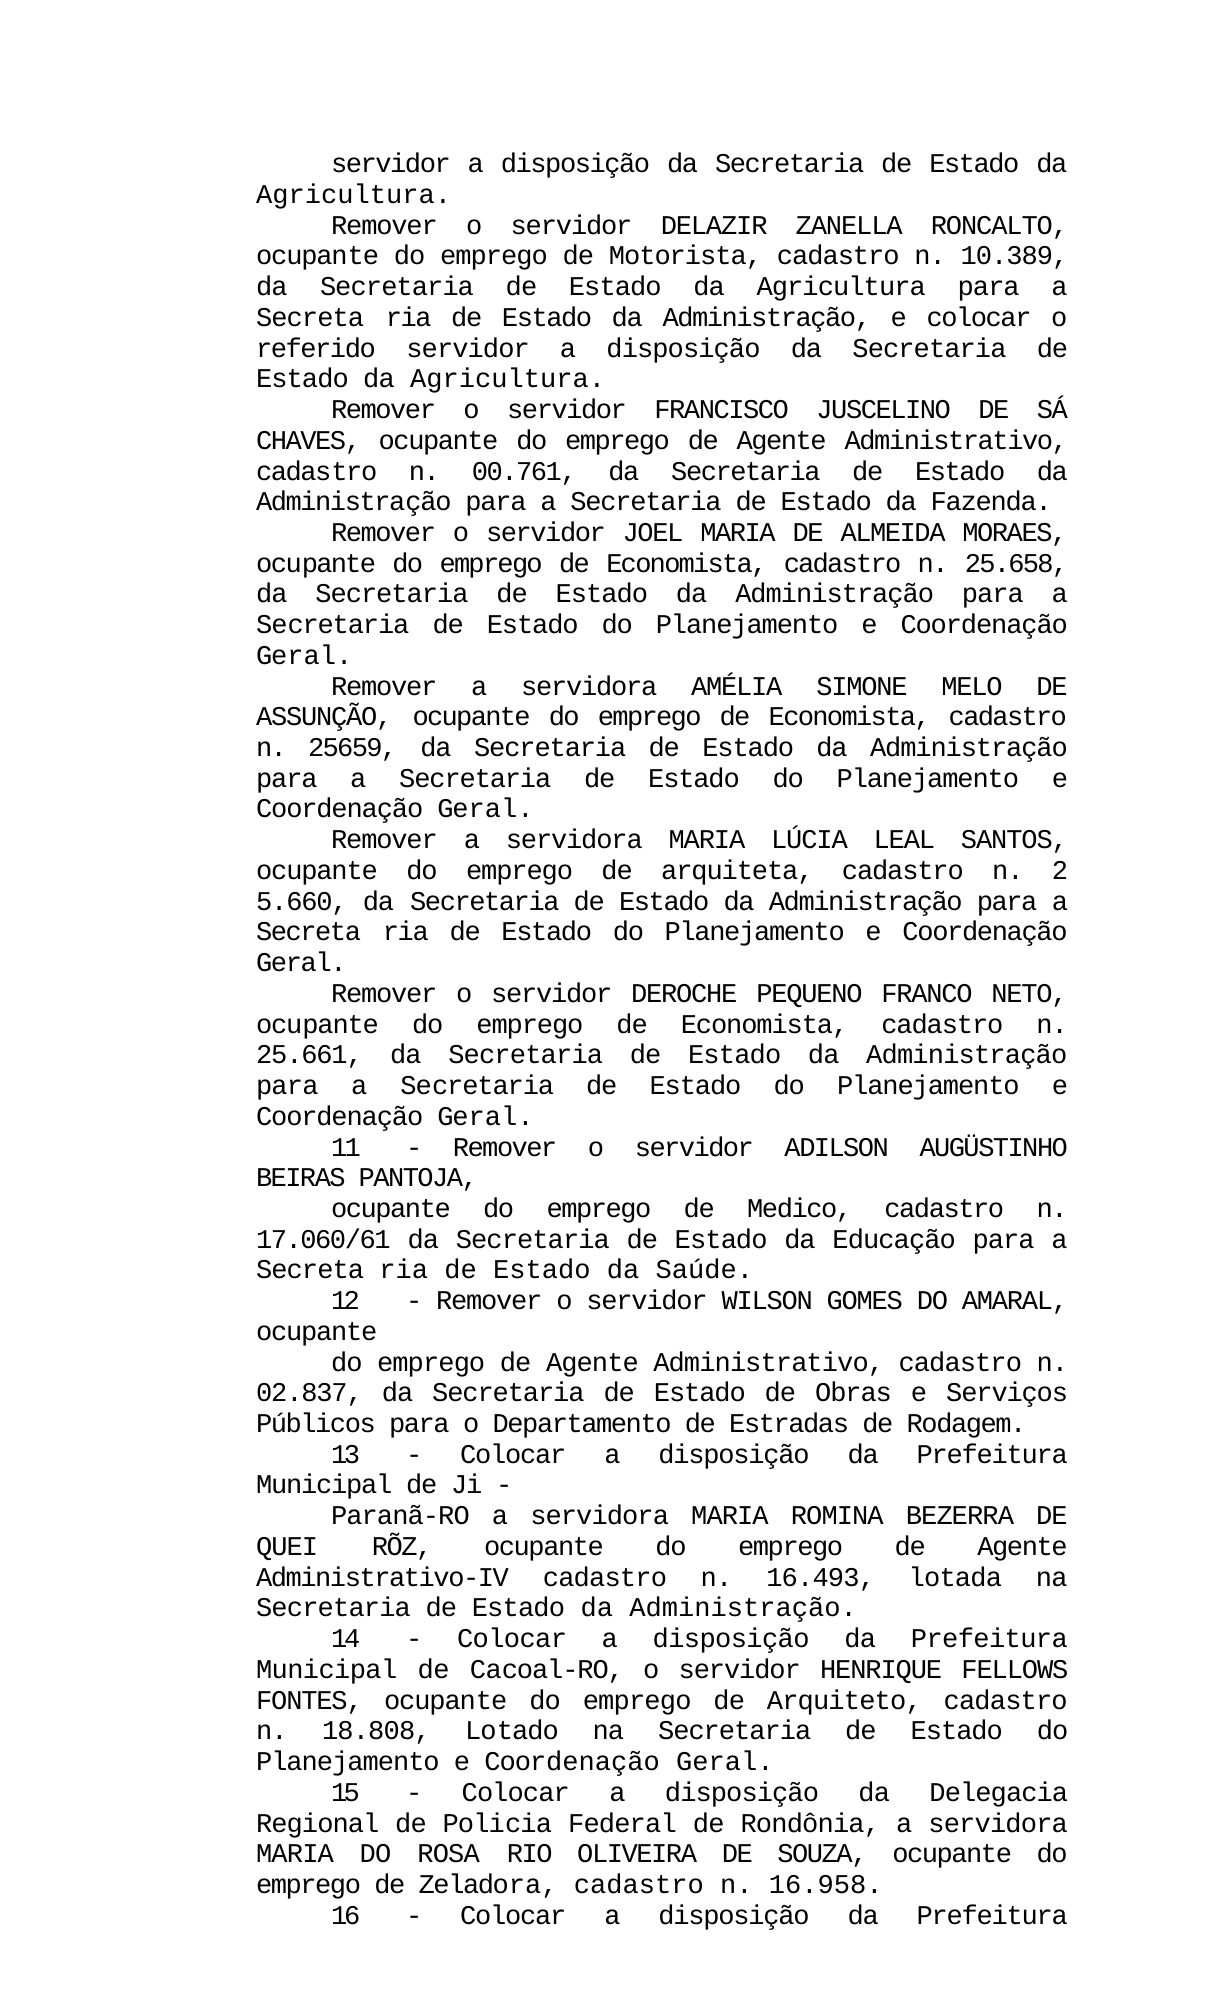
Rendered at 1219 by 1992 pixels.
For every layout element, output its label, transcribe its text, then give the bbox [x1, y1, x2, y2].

text ocupante do emprego de Medico, cadastro n. 17.060/61 da Secretaria de Estado da Educação para a Secreta ria de Estado da Saúde. [256, 1195, 1068, 1287]
text Remover o servidor JOEL MARIA DE ALMEIDA MORAES, ocupante do emprego de Economista, cadastro n. 25.658, da Secretaria de Estado da Administração para a Secretaria de Estado do Planejamento e Coordenação Geral. [256, 519, 1068, 672]
text Remover o servidor DEROCHE PEQUENO FRANCO NETO, ocupante do emprego de Economista, cadastro n. 25.661, da Secretaria de Estado da Administração para a Secretaria de Estado do Planejamento e Coordenação Geral. [256, 980, 1068, 1133]
text Remover o servidor DELAZIR ZANELLA RONCALTO, ocupante do emprego de Motorista, cadastro n. 10.389, da Secretaria de Estado da Agricultura para a Secreta ria de Estado da Administração, e colocar o referido servidor a disposição da Secretaria de Estado da Agricultura. [256, 211, 1068, 396]
text servidor a disposição da Secretaria de Estado da Agricultura. [256, 150, 1068, 211]
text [256, 1902, 1068, 1932]
text 13 - Colocar a disposição da Prefeitura Municipal de Ji - [256, 1441, 1068, 1502]
text 14 - Colocar a disposição da Prefeitura Municipal de Cacoal-RO, o servidor HENRIQUE FELLOWS FONTES, ocupante do emprego de Arquiteto, cadastro n. 18.808, Lotado na Secretaria de Estado do Planejamento e Coordenação Geral. [256, 1625, 1068, 1779]
text Remover a servidora MARIA LÚCIA LEAL SANTOS, ocupante do emprego de arquiteta, cadastro n. 2 5.660, da Secretaria de Estado da Administração para a Secreta ria de Estado do Planejamento e Coordenação Geral. [256, 826, 1068, 980]
text 15 - Colocar a disposição da Delegacia Regional de Policia Federal de Rondônia, a servidora MARIA DO ROSA RIO OLIVEIRA DE SOUZA, ocupante do emprego de Zeladora, cadastro n. 16.958. [256, 1779, 1068, 1902]
text 11 - Remover o servidor ADILSON AUGÜSTINHO BEIRAS PANTOJA, [256, 1133, 1068, 1195]
text Paranã-RO a servidora MARIA ROMINA BEZERRA DE QUEI RÕZ, ocupante do emprego de Agente Administrativo-IV cadastro n. 16.493, lotada na Secretaria de Estado da Administração. [256, 1502, 1068, 1625]
text Remover o servidor FRANCISCO JUSCELINO DE SÁ CHAVES, ocupante do emprego de Agente Administrativo, cadastro n. 00.761, da Secretaria de Estado da Administração para a Secretaria de Estado da Fazenda. [256, 396, 1068, 519]
text do emprego de Agente Administrativo, cadastro n. 02.837, da Secretaria de Estado de Obras e Serviços Públicos para o Departamento de Estradas de Rodagem. [256, 1348, 1068, 1441]
text 12 - Remover o servidor WILSON GOMES DO AMARAL, ocupante [256, 1287, 1068, 1348]
text Remover a servidora AMÉLIA SIMONE MELO DE ASSUNÇÃO, ocupante do emprego de Economista, cadastro n. 25659, da Secretaria de Estado da Administração para a Secretaria de Estado do Planejamento e Coordenação Geral. [256, 672, 1068, 826]
